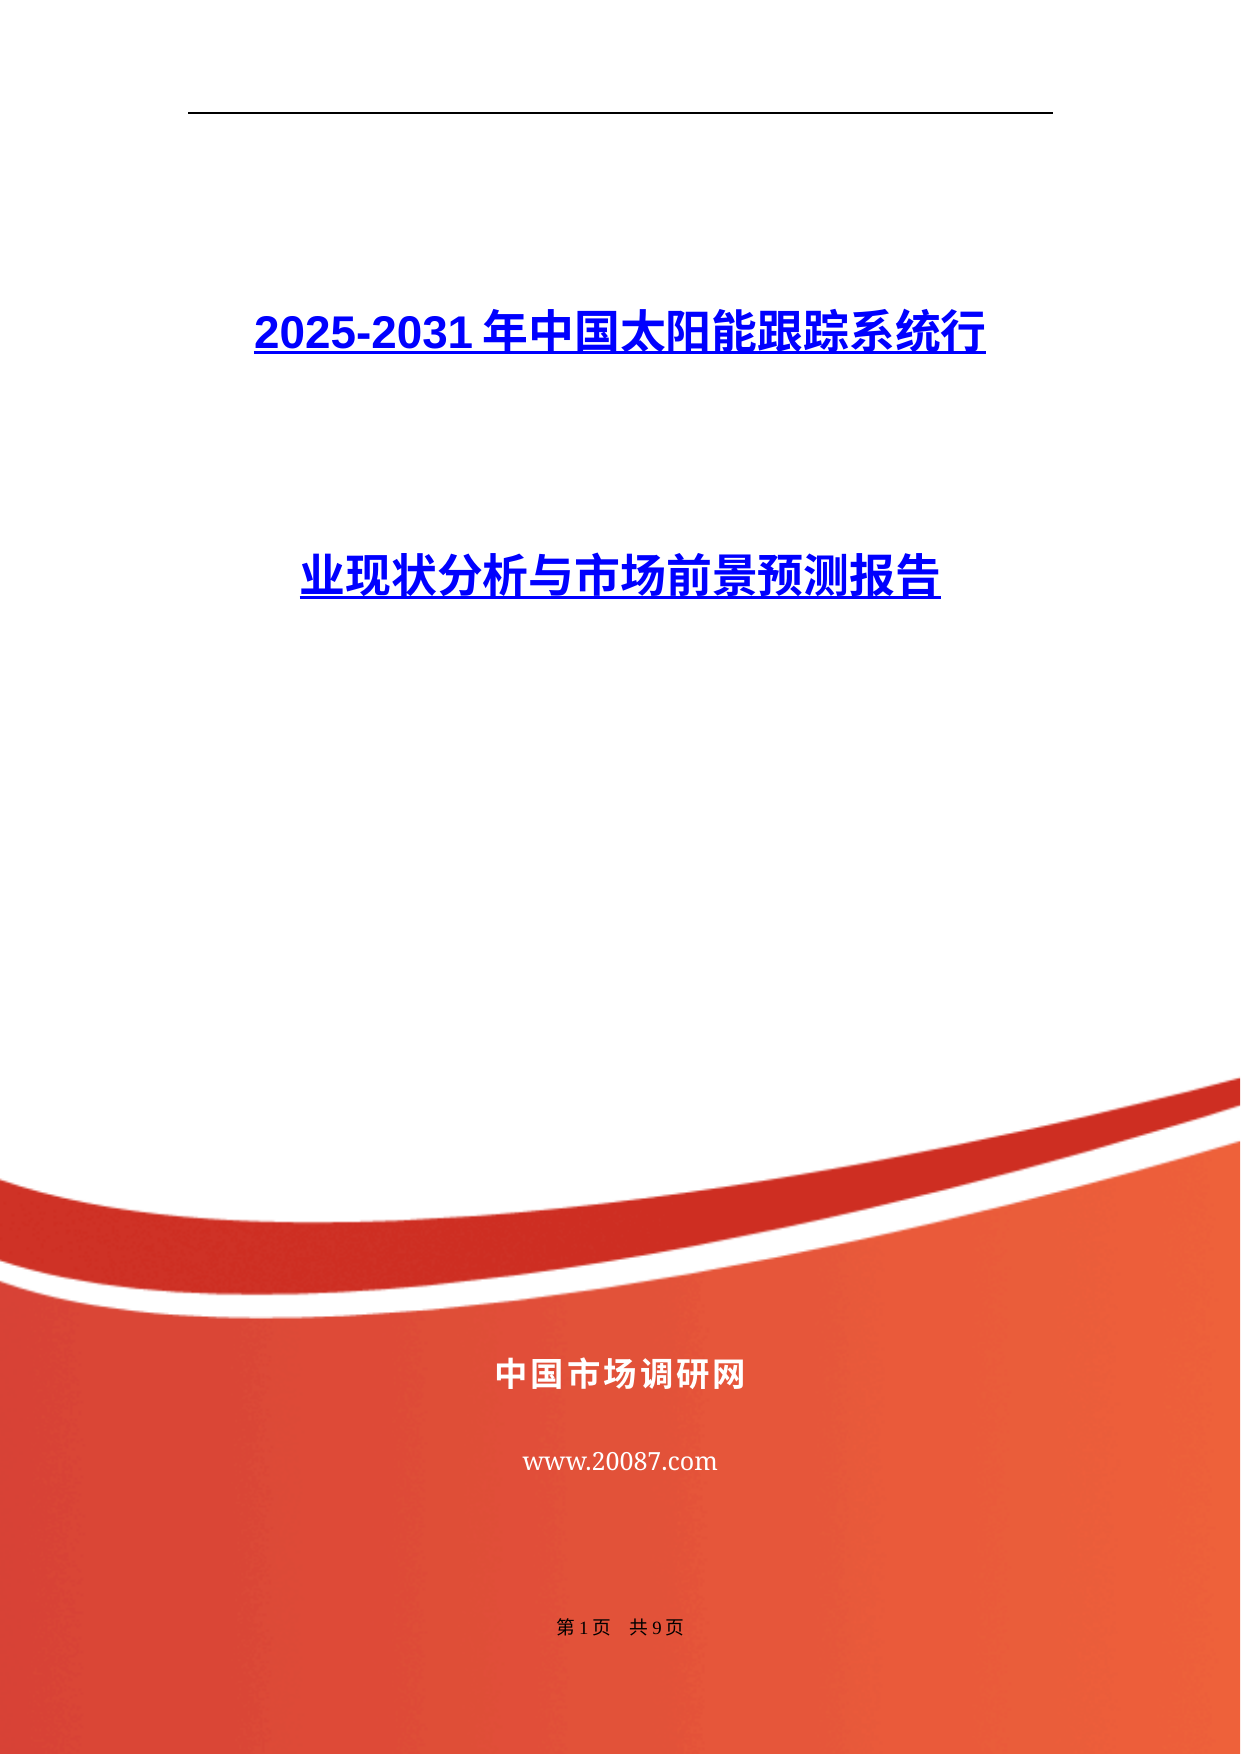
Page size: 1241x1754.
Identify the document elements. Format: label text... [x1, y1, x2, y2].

table_header 2025-2031年中国太阳能跟踪系统行业现状分析与市场前景预测报告 [188, 207, 1053, 773]
subtitle 中国市场调研网 [187, 1339, 1053, 1404]
picture [0, 1006, 1241, 1754]
text www.20087.com [187, 1428, 1053, 1493]
